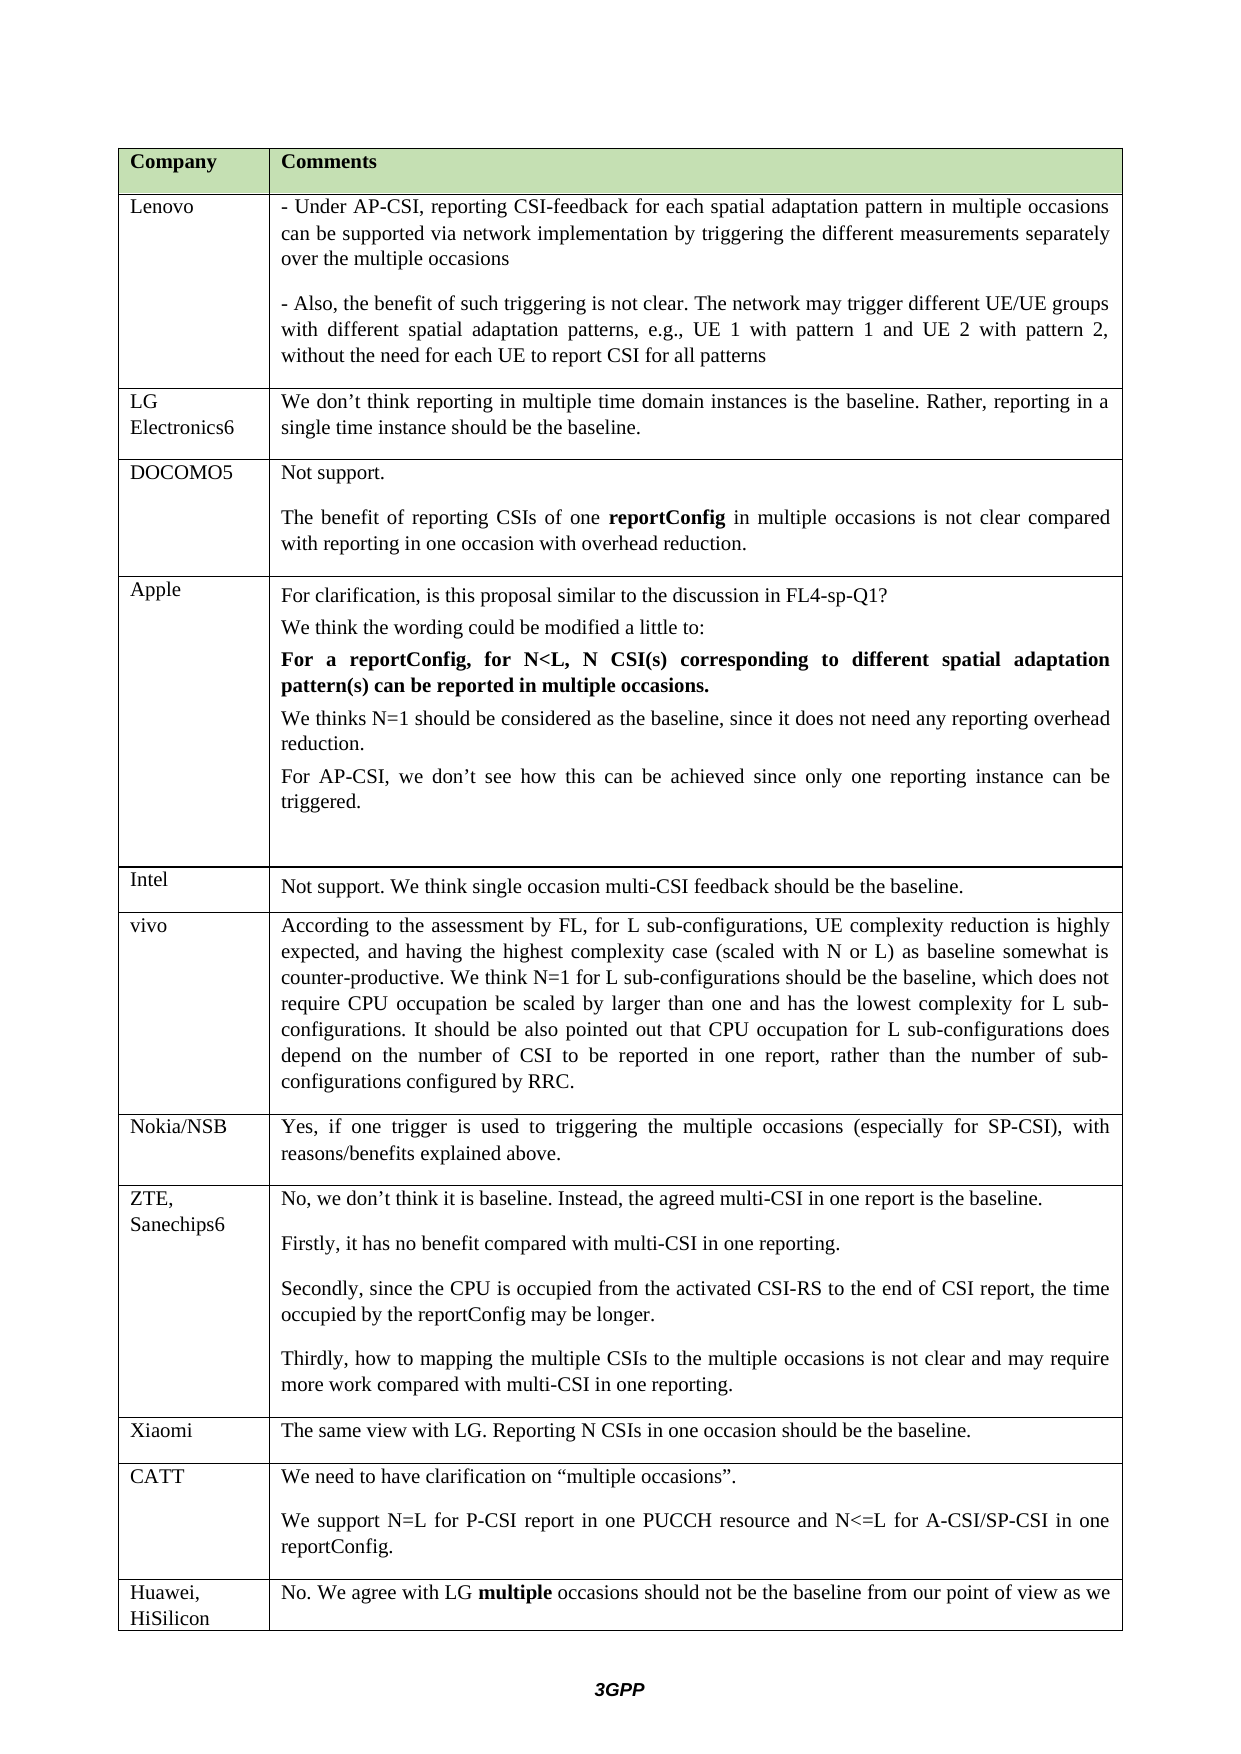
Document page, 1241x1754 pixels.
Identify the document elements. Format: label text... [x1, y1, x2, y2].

table_cell ZTE, Sanechips6 [119, 1186, 269, 1417]
table_cell The same view with LG. Reporting N CSIs in one occasion should be the baseline. [270, 1418, 1122, 1462]
table_cell Huawei, HiSilicon [119, 1580, 269, 1630]
table_cell Xiaomi [119, 1418, 269, 1462]
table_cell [270, 1580, 1122, 1630]
table_cell Yes, if one trigger is used to triggering the multiple occasions (especially for SP-CSI), with reasons/benefits explained above. [270, 1115, 1122, 1185]
table_header Company [119, 149, 269, 193]
table_cell For clarification, is this proposal similar to the discussion in FL4-sp-Q1? We think the wording could be modified a little to: For a reportConfig, for N<L, N CSI(s) corresponding to different spatial adaptation pattern(s) can be reported in multiple occasions. We thinks N=1 should be considered as the baseline, since it does not need any reporting overhead reduction. For AP-CSI, we don’t see how this can be achieved since only one reporting instance can be triggered. [270, 577, 1122, 866]
table_cell - Under AP-CSI, reporting CSI-feedback for each spatial adaptation pattern in multiple occasions can be supported via network implementation by triggering the different measurements separately over the multiple occasions - Also, the benefit of such triggering is not clear. The network may trigger different UE/UE groups with different spatial adaptation patterns, e.g., UE 1 with pattern 1 and UE 2 with pattern 2, without the need for each UE to report CSI for all patterns [270, 195, 1122, 388]
table_cell No, we don’t think it is baseline. Instead, the agreed multi-CSI in one report is the baseline. Firstly, it has no benefit compared with multi-CSI in one reporting. Secondly, since the CPU is occupied from the activated CSI-RS to the end of CSI report, the time occupied by the reportConfig may be longer. Thirdly, how to mapping the multiple CSIs to the multiple occasions is not clear and may require more work compared with multi-CSI in one reporting. [270, 1186, 1122, 1417]
table_cell CATT [119, 1464, 269, 1579]
table_cell Nokia/NSB [119, 1115, 269, 1185]
table_cell Not support. We think single occasion multi-CSI feedback should be the baseline. [270, 868, 1122, 912]
table_header Comments [270, 149, 1122, 193]
table_cell vivo [119, 913, 269, 1113]
table_cell According to the assessment by FL, for L sub-configurations, UE complexity reduction is highly expected, and having the highest complexity case (scaled with N or L) as baseline somewhat is counter-productive. We think N=1 for L sub-configurations should be the baseline, which does not require CPU occupation be scaled by larger than one and has the lowest complexity for L sub-configurations. It should be also pointed out that CPU occupation for L sub-configurations does depend on the number of CSI to be reported in one report, rather than the number of sub-configurations configured by RRC. [270, 913, 1122, 1113]
table_cell We need to have clarification on “multiple occasions”. We support N=L for P-CSI report in one PUCCH resource and N<=L for A-CSI/SP-CSI in one reportConfig. [270, 1464, 1122, 1579]
table_cell Apple [119, 577, 269, 866]
table_cell We don’t think reporting in multiple time domain instances is the baseline. Rather, reporting in a single time instance should be the baseline. [270, 389, 1122, 459]
table_cell Not support. The benefit of reporting CSIs of one reportConfig in multiple occasions is not clear compared with reporting in one occasion with overhead reduction. [270, 460, 1122, 576]
table_cell Lenovo [119, 195, 269, 388]
table_cell Intel [119, 868, 269, 912]
table_cell DOCOMO5 [119, 460, 269, 576]
table_cell LG Electronics6 [119, 389, 269, 459]
